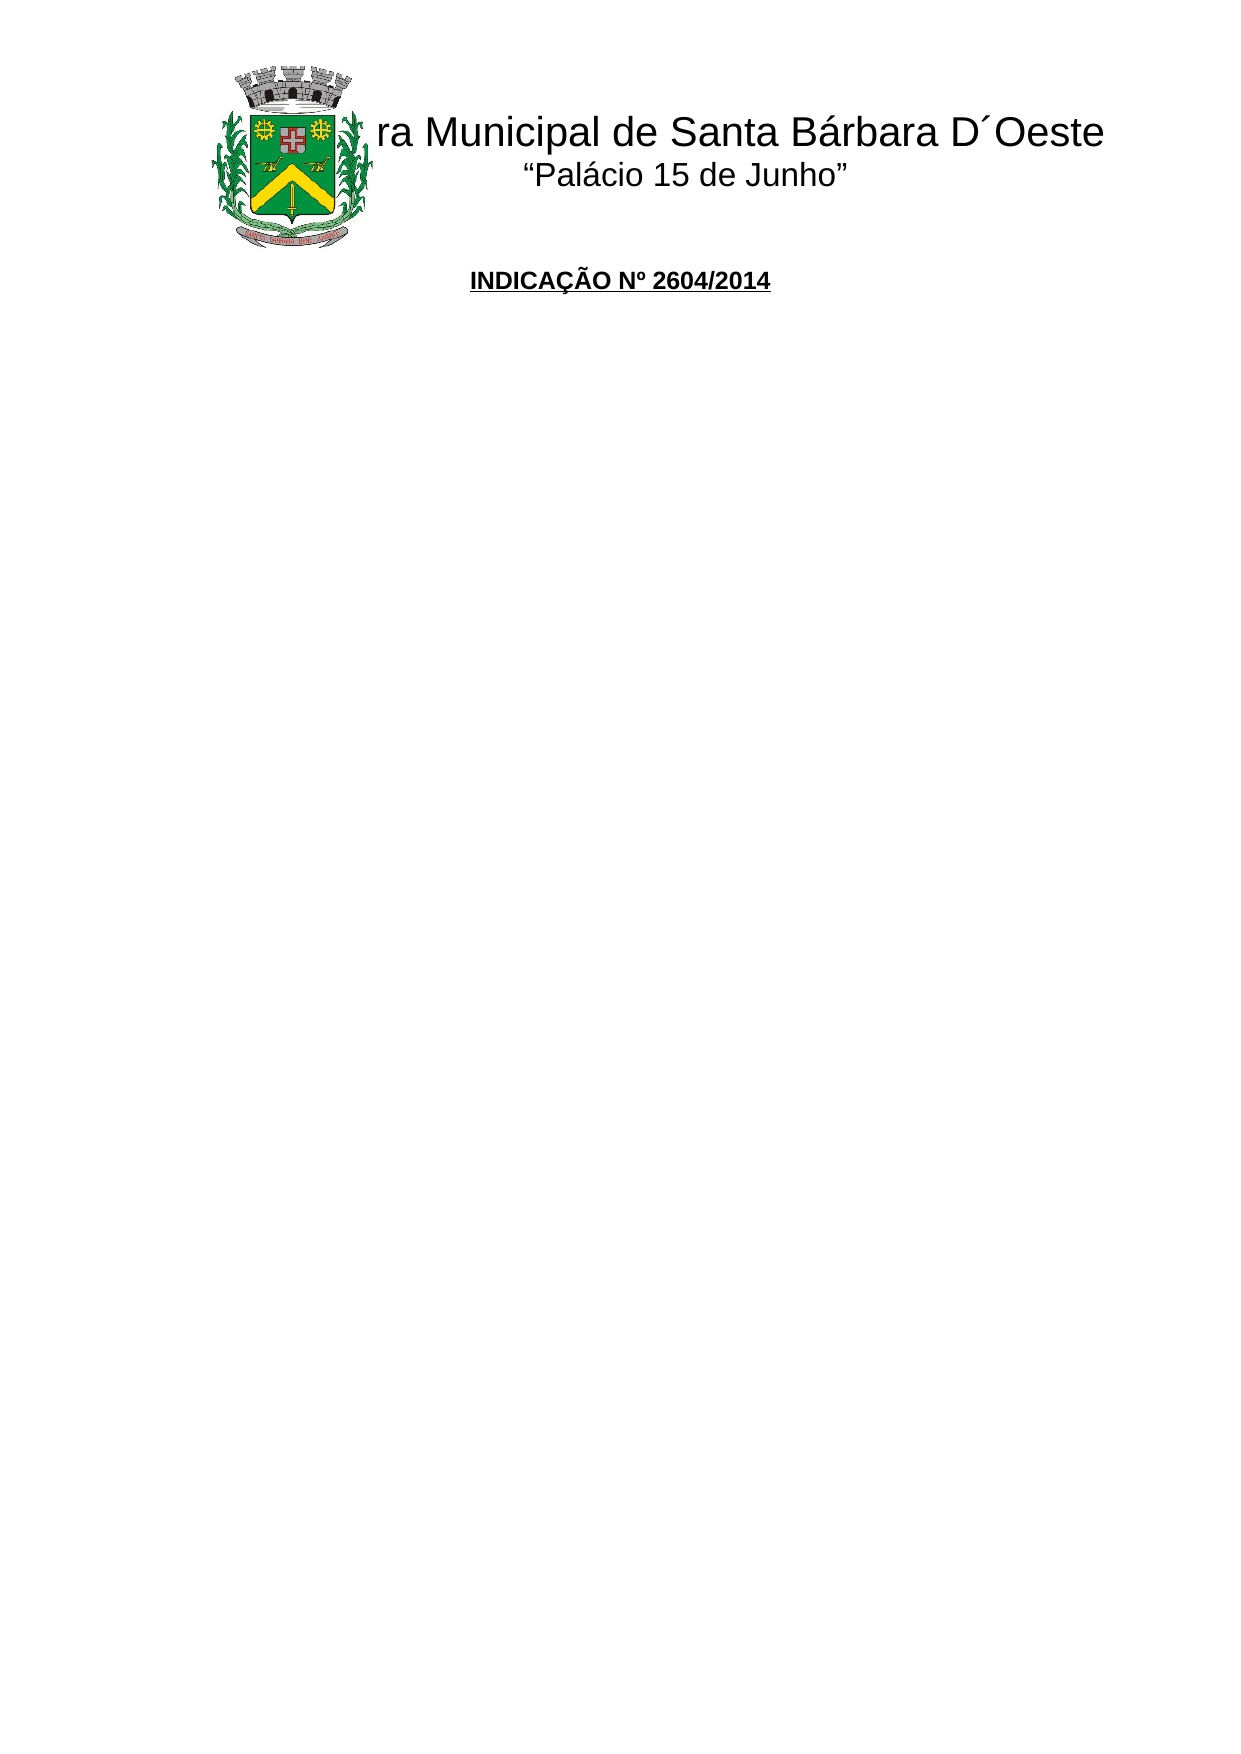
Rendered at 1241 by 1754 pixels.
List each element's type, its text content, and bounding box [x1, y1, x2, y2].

picture [211, 66, 380, 255]
title INDICAÇÃO Nº 2604/2014 [177, 266, 1063, 294]
